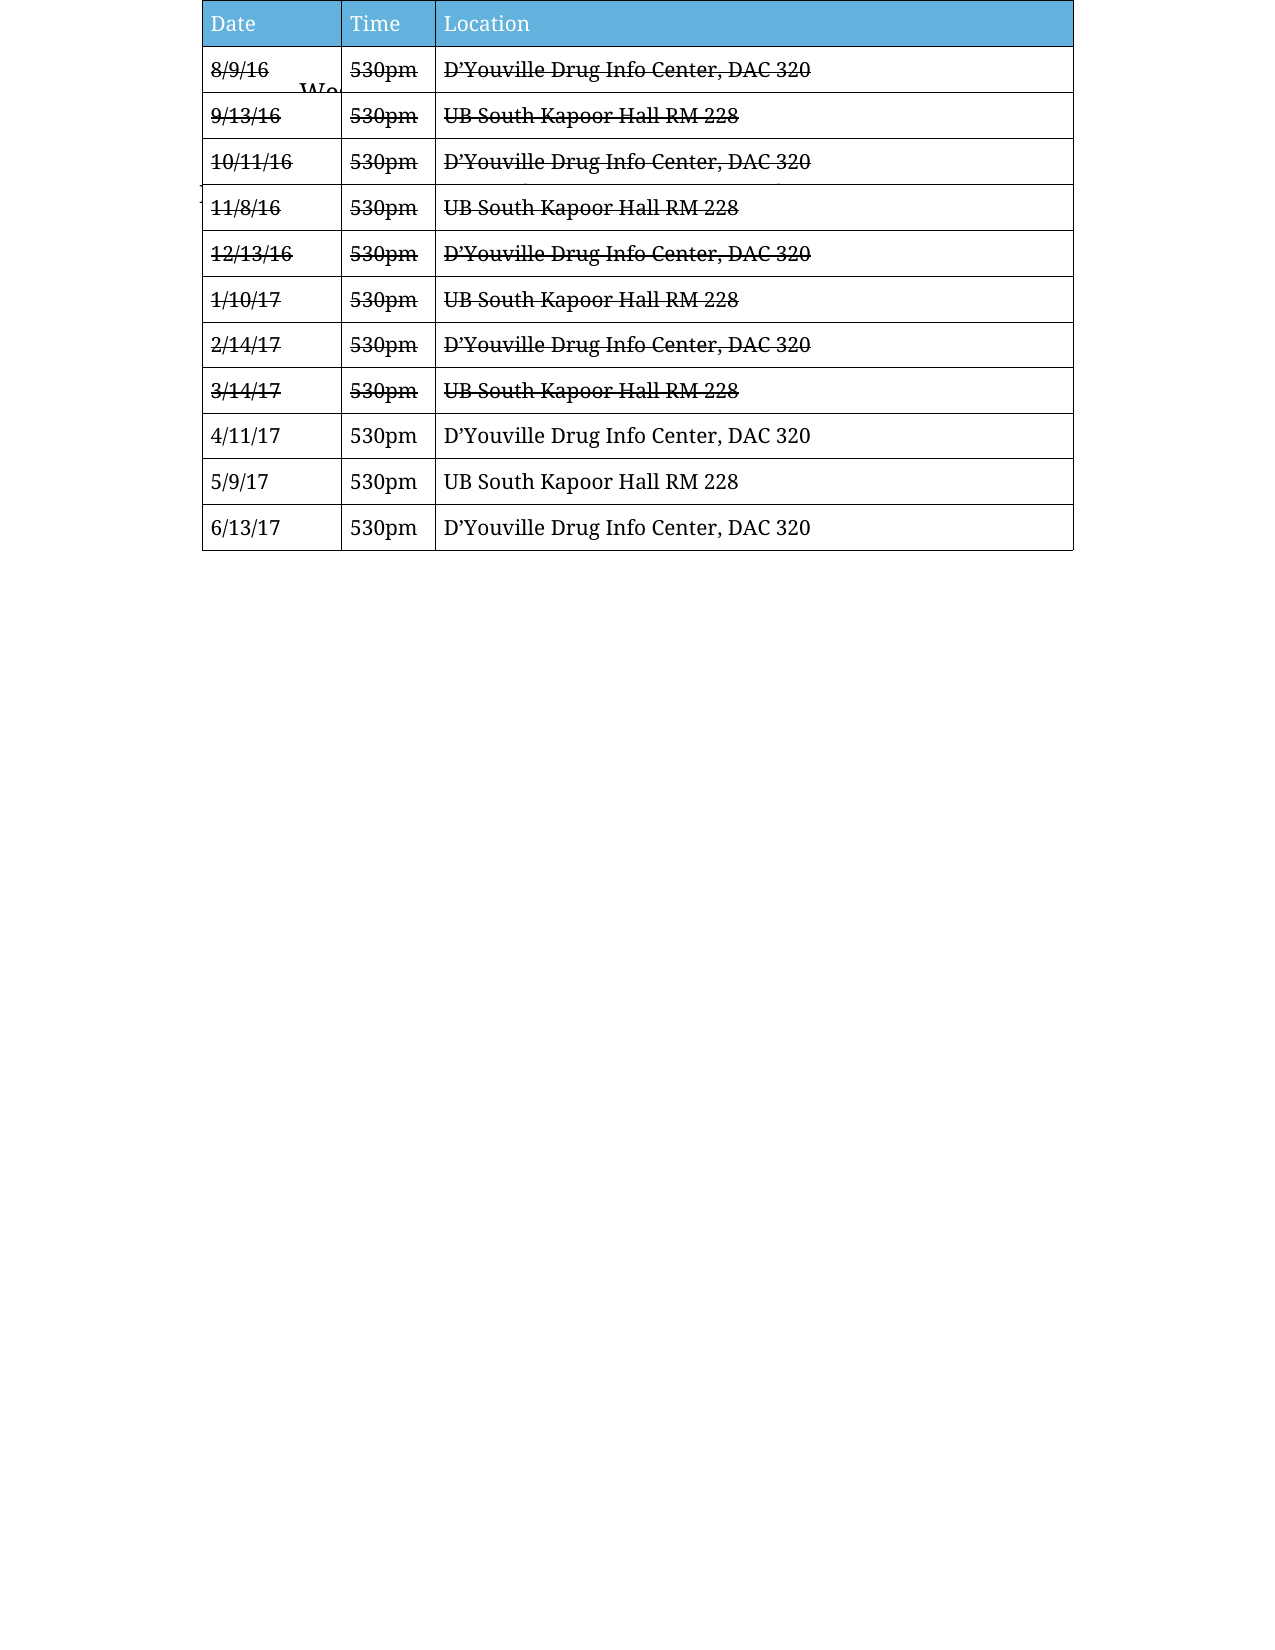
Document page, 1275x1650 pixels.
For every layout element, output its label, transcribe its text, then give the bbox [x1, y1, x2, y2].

table_header Date [203, 1, 341, 46]
table_header Time [342, 1, 435, 46]
table_cell 9/13/16 [203, 93, 341, 138]
table_cell 530pm [342, 505, 435, 549]
table_cell 10/11/16 [203, 139, 341, 183]
table_cell 530pm [342, 139, 435, 183]
table_header Location [436, 1, 1073, 46]
table_cell 530pm [342, 414, 435, 458]
table_cell UB South Kapoor Hall RM 228 [436, 459, 1073, 504]
table_cell 530pm [342, 185, 435, 230]
table_cell 1/10/17 [203, 277, 341, 321]
table_cell 3/14/17 [203, 368, 341, 413]
table_cell UB South Kapoor Hall RM 228 [436, 185, 1073, 230]
table_cell 12/13/16 [203, 231, 341, 276]
table_cell 530pm [342, 323, 435, 367]
table_cell 2/14/17 [203, 323, 341, 367]
table_cell D’Youville Drug Info Center, DAC 320 [436, 505, 1073, 549]
table_cell UB South Kapoor Hall RM 228 [436, 93, 1073, 138]
table_cell D’Youville Drug Info Center, DAC 320 [436, 47, 1073, 92]
table_cell 6/13/17 [203, 505, 341, 549]
table_cell UB South Kapoor Hall RM 228 [436, 368, 1073, 413]
table_cell UB South Kapoor Hall RM 228 [436, 277, 1073, 321]
table_cell 5/9/17 [203, 459, 341, 504]
table_cell 530pm [342, 459, 435, 504]
table_cell 11/8/16 [203, 185, 341, 230]
table_cell D’Youville Drug Info Center, DAC 320 [436, 231, 1073, 276]
table_cell 530pm [342, 93, 435, 138]
table_cell 530pm [342, 47, 435, 92]
table_cell 8/9/16 [203, 47, 341, 92]
table_cell 4/11/17 [203, 414, 341, 458]
table_cell 530pm [342, 368, 435, 413]
table_cell D’Youville Drug Info Center, DAC 320 [436, 139, 1073, 183]
table_cell 530pm [342, 231, 435, 276]
table_cell D’Youville Drug Info Center, DAC 320 [436, 323, 1073, 367]
table_cell D’Youville Drug Info Center, DAC 320 [436, 414, 1073, 458]
table_cell 530pm [342, 277, 435, 321]
